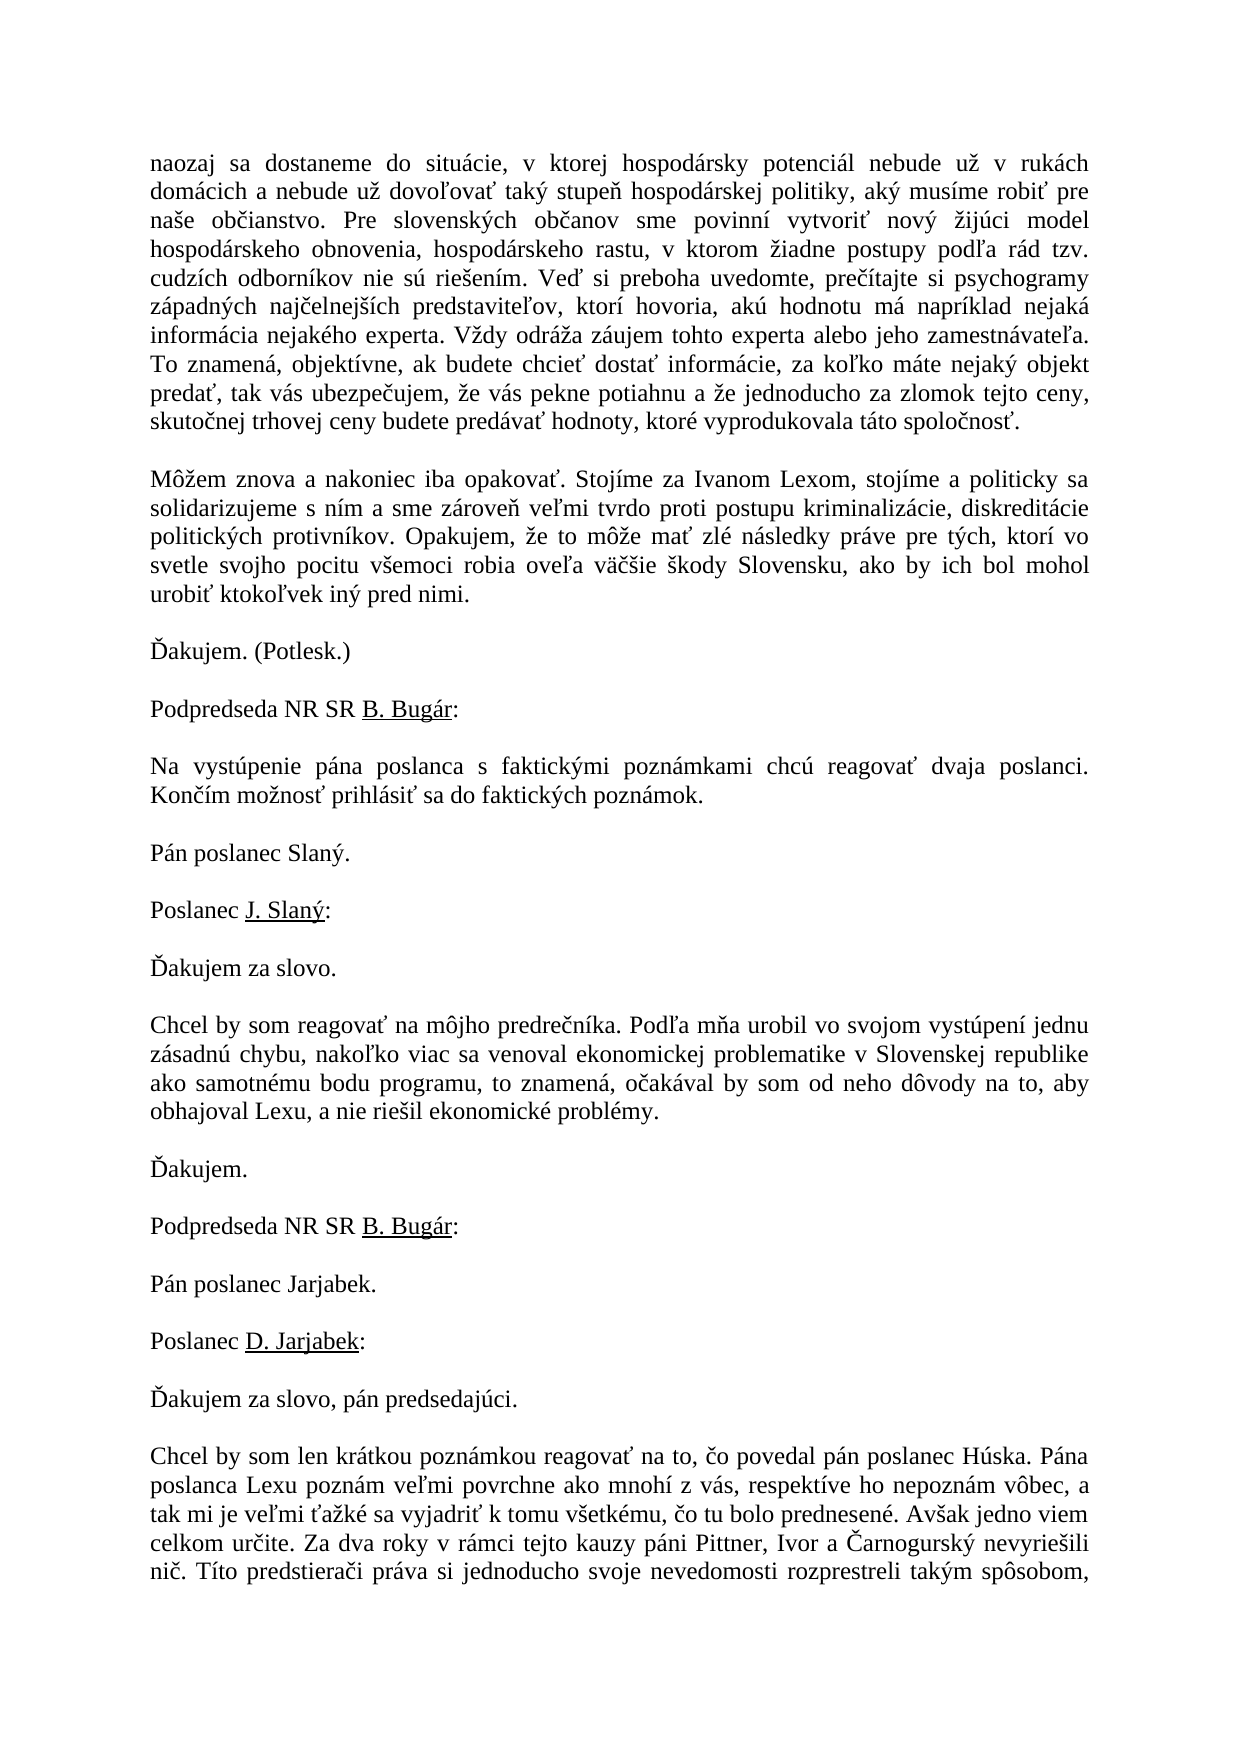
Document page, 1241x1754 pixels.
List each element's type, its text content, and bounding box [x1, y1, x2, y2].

text Ďakujem. (Potlesk.) [150, 636, 1090, 665]
text Pán poslanec Slaný. [150, 838, 1090, 866]
text Pán poslanec Jarjabek. [150, 1269, 1090, 1298]
text Ďakujem za slovo. [150, 953, 1090, 981]
text Podpredseda NR SR B. Bugár: [150, 1211, 1090, 1240]
text Podpredseda NR SR B. Bugár: [150, 694, 1090, 723]
text Na vystúpenie pána poslanca s faktickými poznámkami chcú reagovať dvaja poslanci. Končím možnosť prihlásiť sa do faktických poznámok. [150, 751, 1090, 809]
text Poslanec J. Slaný: [150, 895, 1090, 924]
text Ďakujem za slovo, pán predsedajúci. [150, 1384, 1090, 1413]
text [150, 1441, 1090, 1585]
text Ďakujem. [150, 1154, 1090, 1183]
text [150, 148, 1090, 435]
text Môžem znova a nakoniec iba opakovať. Stojíme za Ivanom Lexom, stojíme a politicky sa solidarizujeme s ním a sme zároveň veľmi tvrdo proti postupu kriminalizácie, diskreditácie politických protivníkov. Opakujem, že to môže mať zlé následky práve pre tých, ktorí vo svetle svojho pocitu všemoci robia oveľa väčšie škody Slovensku, ako by ich bol mohol urobiť ktokoľvek iný pred nimi. [150, 464, 1090, 608]
text Chcel by som reagovať na môjho predrečníka. Podľa mňa urobil vo svojom vystúpení jednu zásadnú chybu, nakoľko viac sa venoval ekonomickej problematike v Slovenskej republike ako samotnému bodu programu, to znamená, očakával by som od neho dôvody na to, aby obhajoval Lexu, a nie riešil ekonomické problémy. [150, 1010, 1090, 1125]
text Poslanec D. Jarjabek: [150, 1326, 1090, 1355]
